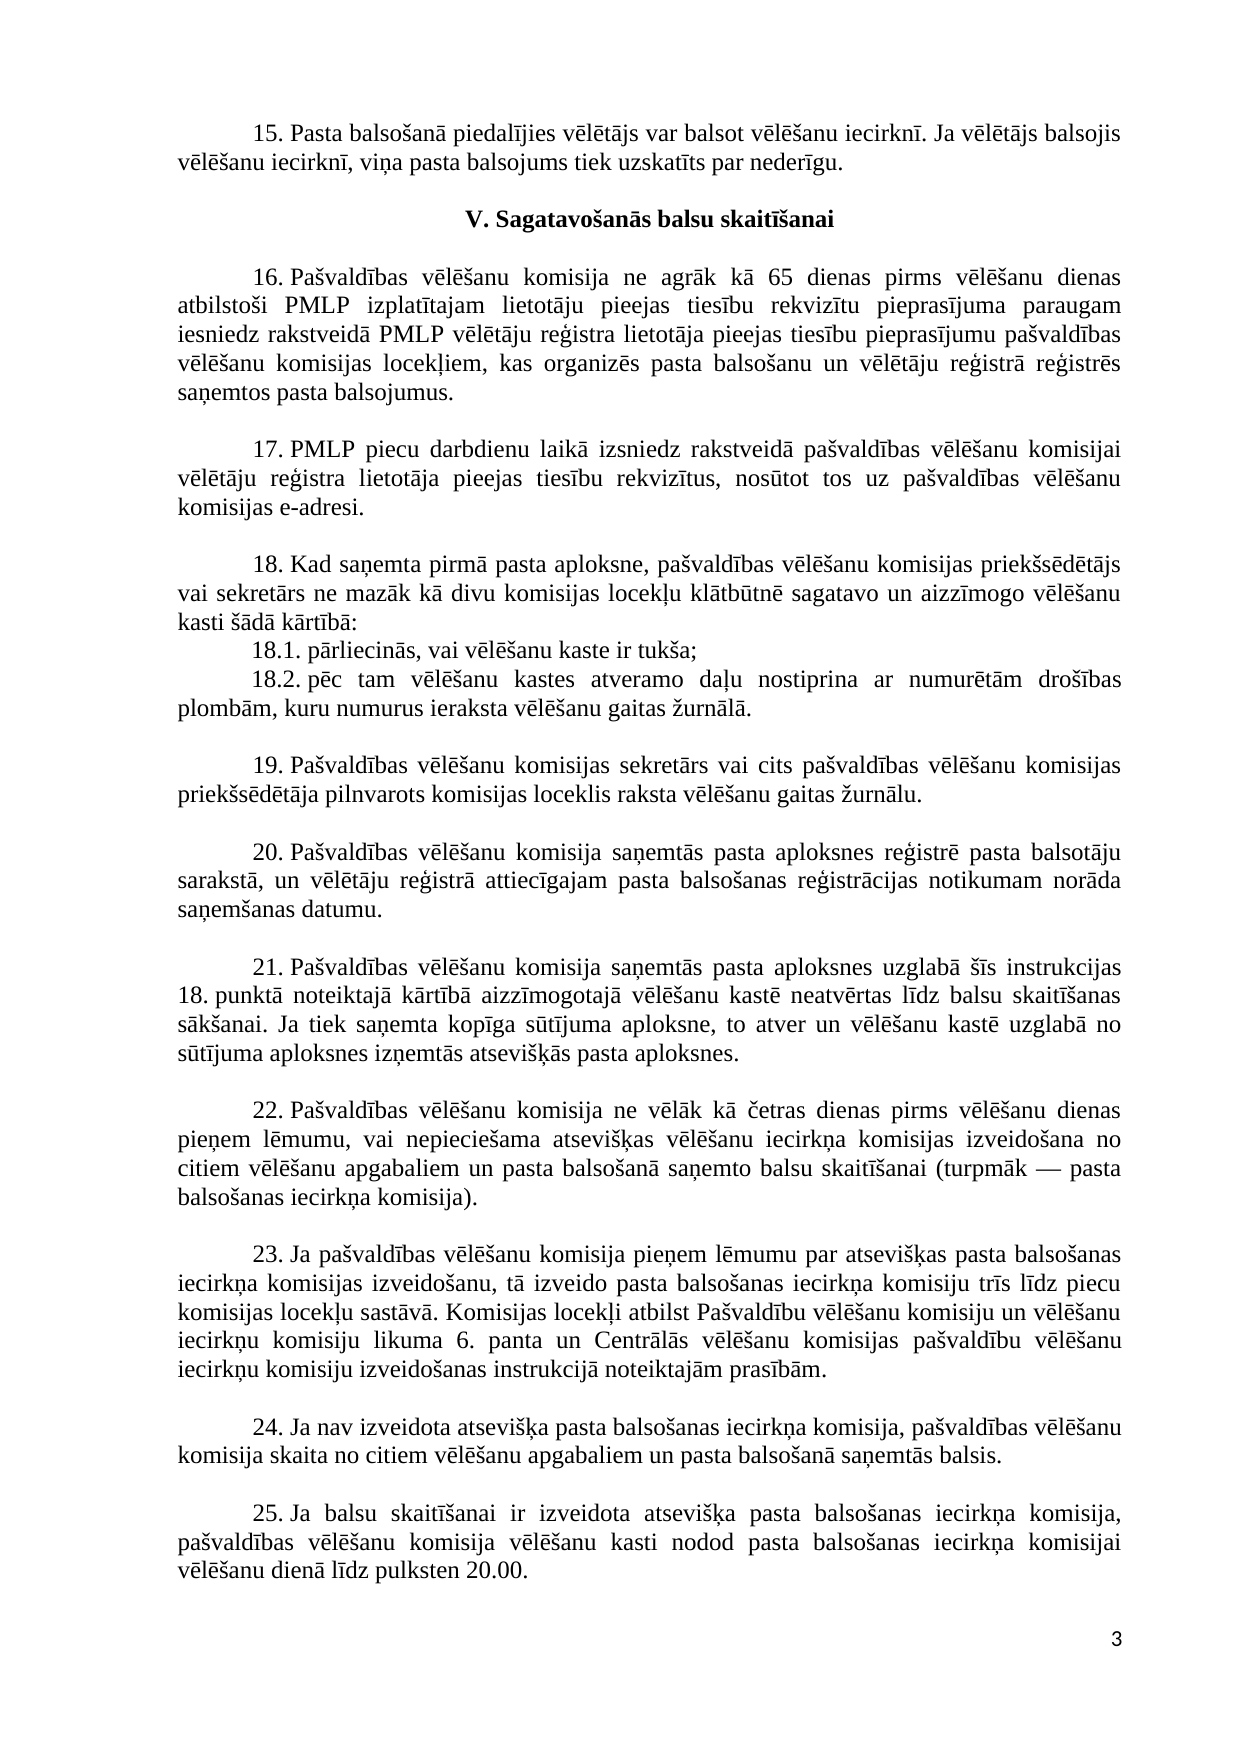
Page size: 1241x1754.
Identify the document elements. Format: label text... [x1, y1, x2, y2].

list 25. Ja balsu skaitīšanai ir izveidota atsevišķa pasta balsošanas iecirkņa komisija, pašvaldības vēlēšanu komisija vēlēšanu kasti nodod pasta balsošanas iecirkņa komisijai vēlēšanu dienā līdz pulksten 20.00. [177, 1498, 1122, 1584]
list 17. PMLP piecu darbdienu laikā izsniedz rakstveidā pašvaldības vēlēšanu komisijai vēlētāju reģistra lietotāja pieejas tiesību rekvizītus, nosūtot tos uz pašvaldības vēlēšanu komisijas e-adresi. [177, 434, 1122, 521]
list 15. Pasta balsošanā piedalījies vēlētājs var balsot vēlēšanu iecirknī. Ja vēlētājs balsojis vēlēšanu iecirknī, viņa pasta balsojums tiek uzskatīts par nederīgu. [177, 118, 1122, 176]
text 18.2. pēc tam vēlēšanu kastes atveramo daļu nostiprina ar numurētām drošības plombām, kuru numurus ieraksta vēlēšanu gaitas žurnālā. [177, 664, 1122, 722]
list 19. Pašvaldības vēlēšanu komisijas sekretārs vai cits pašvaldības vēlēšanu komisijas priekšsēdētāja pilnvarots komisijas loceklis raksta vēlēšanu gaitas žurnālu. [177, 751, 1122, 808]
list 22. Pašvaldības vēlēšanu komisija ne vēlāk kā četras dienas pirms vēlēšanu dienas pieņem lēmumu, vai nepieciešama atsevišķas vēlēšanu iecirkņa komisijas izveidošana no citiem vēlēšanu apgabaliem un pasta balsošanā saņemto balsu skaitīšanai (turpmāk — pasta balsošanas iecirkņa komisija). [177, 1096, 1122, 1211]
list 21. Pašvaldības vēlēšanu komisija saņemtās pasta aploksnes uzglabā šīs instrukcijas 18. punktā noteiktajā kārtībā aizzīmogotajā vēlēšanu kastē neatvērtas līdz balsu skaitīšanas sākšanai. Ja tiek saņemta kopīga sūtījuma aploksne, to atver un vēlēšanu kastē uzglabā no sūtījuma aploksnes izņemtās atsevišķās pasta aploksnes. [177, 952, 1122, 1067]
text V. Sagatavošanās balsu skaitīšanai [177, 204, 1122, 233]
list 18. Kad saņemta pirmā pasta aploksne, pašvaldības vēlēšanu komisijas priekšsēdētājs vai sekretārs ne mazāk kā divu komisijas locekļu klātbūtnē sagatavo un aizzīmogo vēlēšanu kasti šādā kārtībā: [177, 549, 1122, 636]
text 23. Ja pašvaldības vēlēšanu komisija pieņem lēmumu par atsevišķas pasta balsošanas iecirkņa komisijas izveidošanu, tā izveido pasta balsošanas iecirkņa komisiju trīs līdz piecu komisijas locekļu sastāvā. Komisijas locekļi atbilst Pašvaldību vēlēšanu komisiju un vēlēšanu iecirkņu komisiju likuma 6. panta un Centrālās vēlēšanu komisijas pašvaldību vēlēšanu iecirkņu komisiju izveidošanas instrukcijā noteiktajām prasībām. [177, 1239, 1122, 1383]
list 20. Pašvaldības vēlēšanu komisija saņemtās pasta aploksnes reģistrē pasta balsotāju sarakstā, un vēlētāju reģistrā attiecīgajam pasta balsošanas reģistrācijas notikumam norāda saņemšanas datumu. [177, 837, 1122, 923]
list 24. Ja nav izveidota atsevišķa pasta balsošanas iecirkņa komisija, pašvaldības vēlēšanu komisija skaita no citiem vēlēšanu apgabaliem un pasta balsošanā saņemtās balsis. [177, 1412, 1122, 1469]
text 18.1. pārliecinās, vai vēlēšanu kaste ir tukša; [177, 636, 1122, 664]
list 16. Pašvaldības vēlēšanu komisija ne agrāk kā 65 dienas pirms vēlēšanu dienas atbilstoši PMLP izplatītajam lietotāju pieejas tiesību rekvizītu pieprasījuma paraugam iesniedz rakstveidā PMLP vēlētāju reģistra lietotāja pieejas tiesību pieprasījumu pašvaldības vēlēšanu komisijas locekļiem, kas organizēs pasta balsošanu un vēlētāju reģistrā reģistrēs saņemtos pasta balsojumus. [177, 262, 1122, 406]
